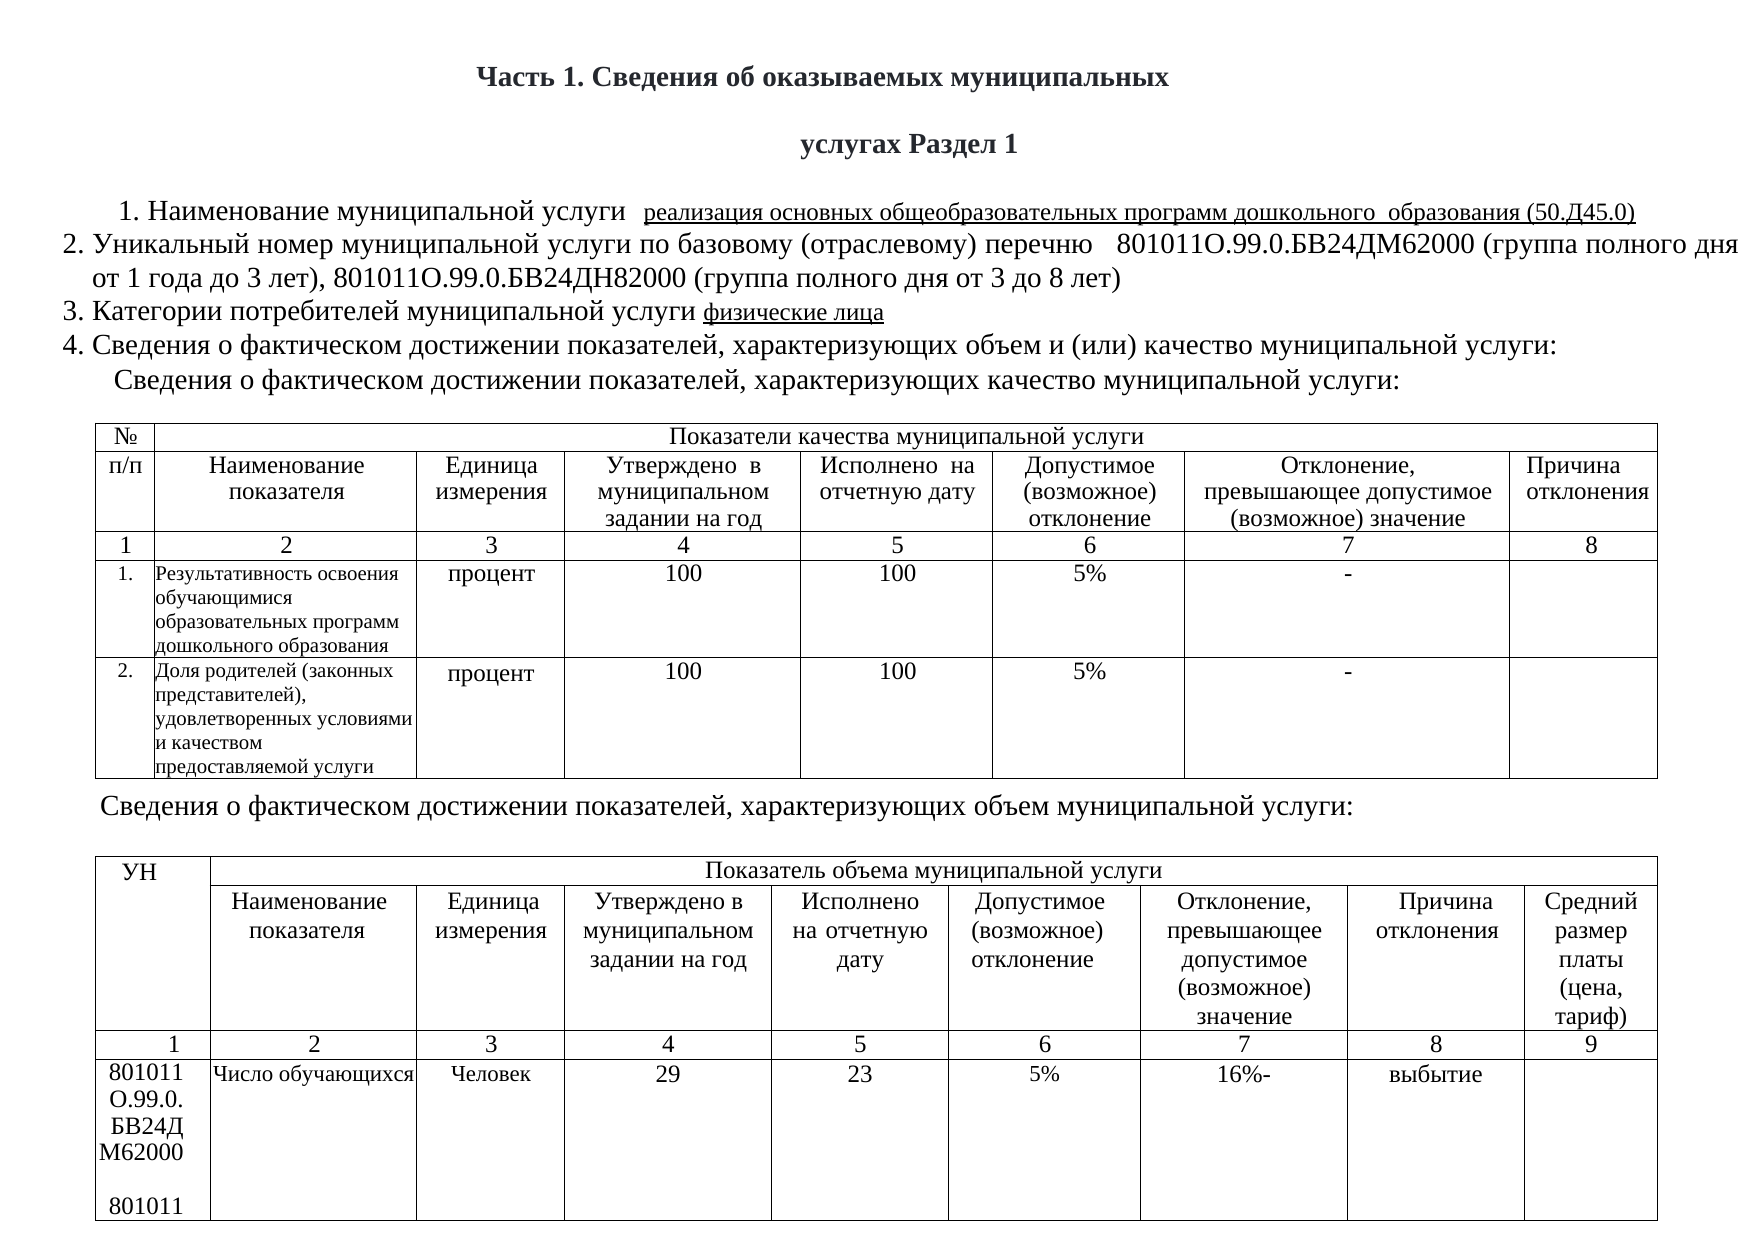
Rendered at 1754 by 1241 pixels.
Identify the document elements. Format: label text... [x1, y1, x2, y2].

table_cell Наименование показателя [211, 886, 416, 1030]
table_cell выбытие [1348, 1060, 1524, 1219]
table_cell 7 [1141, 1031, 1347, 1058]
table_cell Допустимое (возможное) отклонение [949, 886, 1140, 1030]
table_cell 8 [1348, 1031, 1524, 1058]
table_cell 100 [801, 658, 992, 778]
table_cell Утверждено в муниципальном задании на год [565, 886, 771, 1030]
table_cell - [1185, 658, 1509, 778]
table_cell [96, 1060, 210, 1219]
table_cell [1510, 658, 1657, 778]
table_cell Наименование показателя [155, 452, 416, 531]
table_cell Допустимое (возможное) отклонение [993, 452, 1184, 531]
table_cell Причина отклонения [1510, 452, 1657, 531]
table_cell 100 [565, 561, 800, 657]
table_cell 3 [417, 532, 564, 559]
table_cell 4 [565, 532, 800, 559]
table_cell - [1185, 561, 1509, 657]
table_cell п/п [96, 452, 154, 531]
list Сведения о фактическом достижении показателей, характеризующих качество муниципальной услуги: [11, 362, 1739, 396]
table_cell процент [417, 561, 564, 657]
table_cell 2. [96, 658, 154, 778]
table_cell 5% [993, 658, 1184, 778]
table_cell 8 [1510, 532, 1657, 559]
table_cell 5 [772, 1031, 948, 1058]
table_cell 3 [417, 1031, 564, 1058]
table_cell Единица измерения [417, 886, 564, 1030]
table_cell 1 [96, 1031, 210, 1058]
table_cell 5% [993, 561, 1184, 657]
list Сведения о фактическом достижении показателей, характеризующих объем и (или) качество муниципальной услуги: [62, 328, 1739, 361]
list Наименование муниципальной услуги реализация основных общеобразовательных программ дошкольного образования (50.Д45.0) [118, 193, 1739, 227]
subtitle Часть 1. Сведения об оказываемых муниципальных услугах Раздел 1 [476, 59, 1277, 160]
table_cell Средний размер платы (цена, тариф) [1525, 886, 1657, 1030]
table_cell Число обучающихся [211, 1060, 416, 1219]
table_cell 2 [211, 1031, 416, 1058]
table_cell Человек [417, 1060, 564, 1219]
table_cell Отклонение, превышающее допустимое (возможное) значение [1141, 886, 1347, 1030]
table_cell 100 [565, 658, 800, 778]
table_cell Отклонение, превышающее допустимое (возможное) значение [1185, 452, 1509, 531]
table_cell 4 [565, 1031, 771, 1058]
list Сведения о фактическом достижении показателей, характеризующих объем муниципальной услуги: [62, 788, 1739, 822]
table_cell Утверждено в муниципальном задании на год [565, 452, 800, 531]
table_cell Исполнено на отчетную дату [772, 886, 948, 1030]
table_cell Доля родителей (законных представителей), удовлетворенных условиями и качеством предоставляемой услуги [155, 658, 416, 778]
table_cell 16%- [1141, 1060, 1347, 1219]
table_header УН [96, 857, 210, 1030]
table_cell 23 142 [772, 1060, 948, 1219]
table_cell 6 [949, 1031, 1140, 1058]
table_cell 9 [1525, 1031, 1657, 1058]
table_cell 1 [96, 532, 154, 559]
table_cell Причина отклонения [1348, 886, 1524, 1030]
list Уникальный номер муниципальной услуги по базовому (отраслевому) перечню 801011О.99.0.БВ24ДМ62000 (группа полного дня от 1 года до 3 лет), 801011О.99.0.БВ24ДН82000 (группа полного дня от 3 до 8 лет) [62, 227, 1739, 294]
table_cell 1. [96, 561, 154, 657]
table_cell 29 137 [565, 1060, 771, 1219]
table_cell 5% 5% [949, 1060, 1140, 1219]
table_header Показатели качества муниципальной услуги [155, 424, 1657, 451]
table_cell [1525, 1060, 1657, 1219]
list Категории потребителей муниципальной услуги физические лица [62, 294, 1739, 328]
table_cell 7 [1185, 532, 1509, 559]
table_cell 100 [801, 561, 992, 657]
table_cell процент [417, 658, 564, 778]
table_cell Результативность освоения обучающимися образовательных программ дошкольного образования [155, 561, 416, 657]
table_cell Исполнено на отчетную дату [801, 452, 992, 531]
table_cell 6 [993, 532, 1184, 559]
table_cell [1510, 561, 1657, 657]
table_header Показатель объема муниципальной услуги [211, 857, 1657, 885]
table_cell 2 [155, 532, 416, 559]
table_cell 5 [801, 532, 992, 559]
table_header № [96, 424, 154, 451]
table_cell Единица измерения [417, 452, 564, 531]
